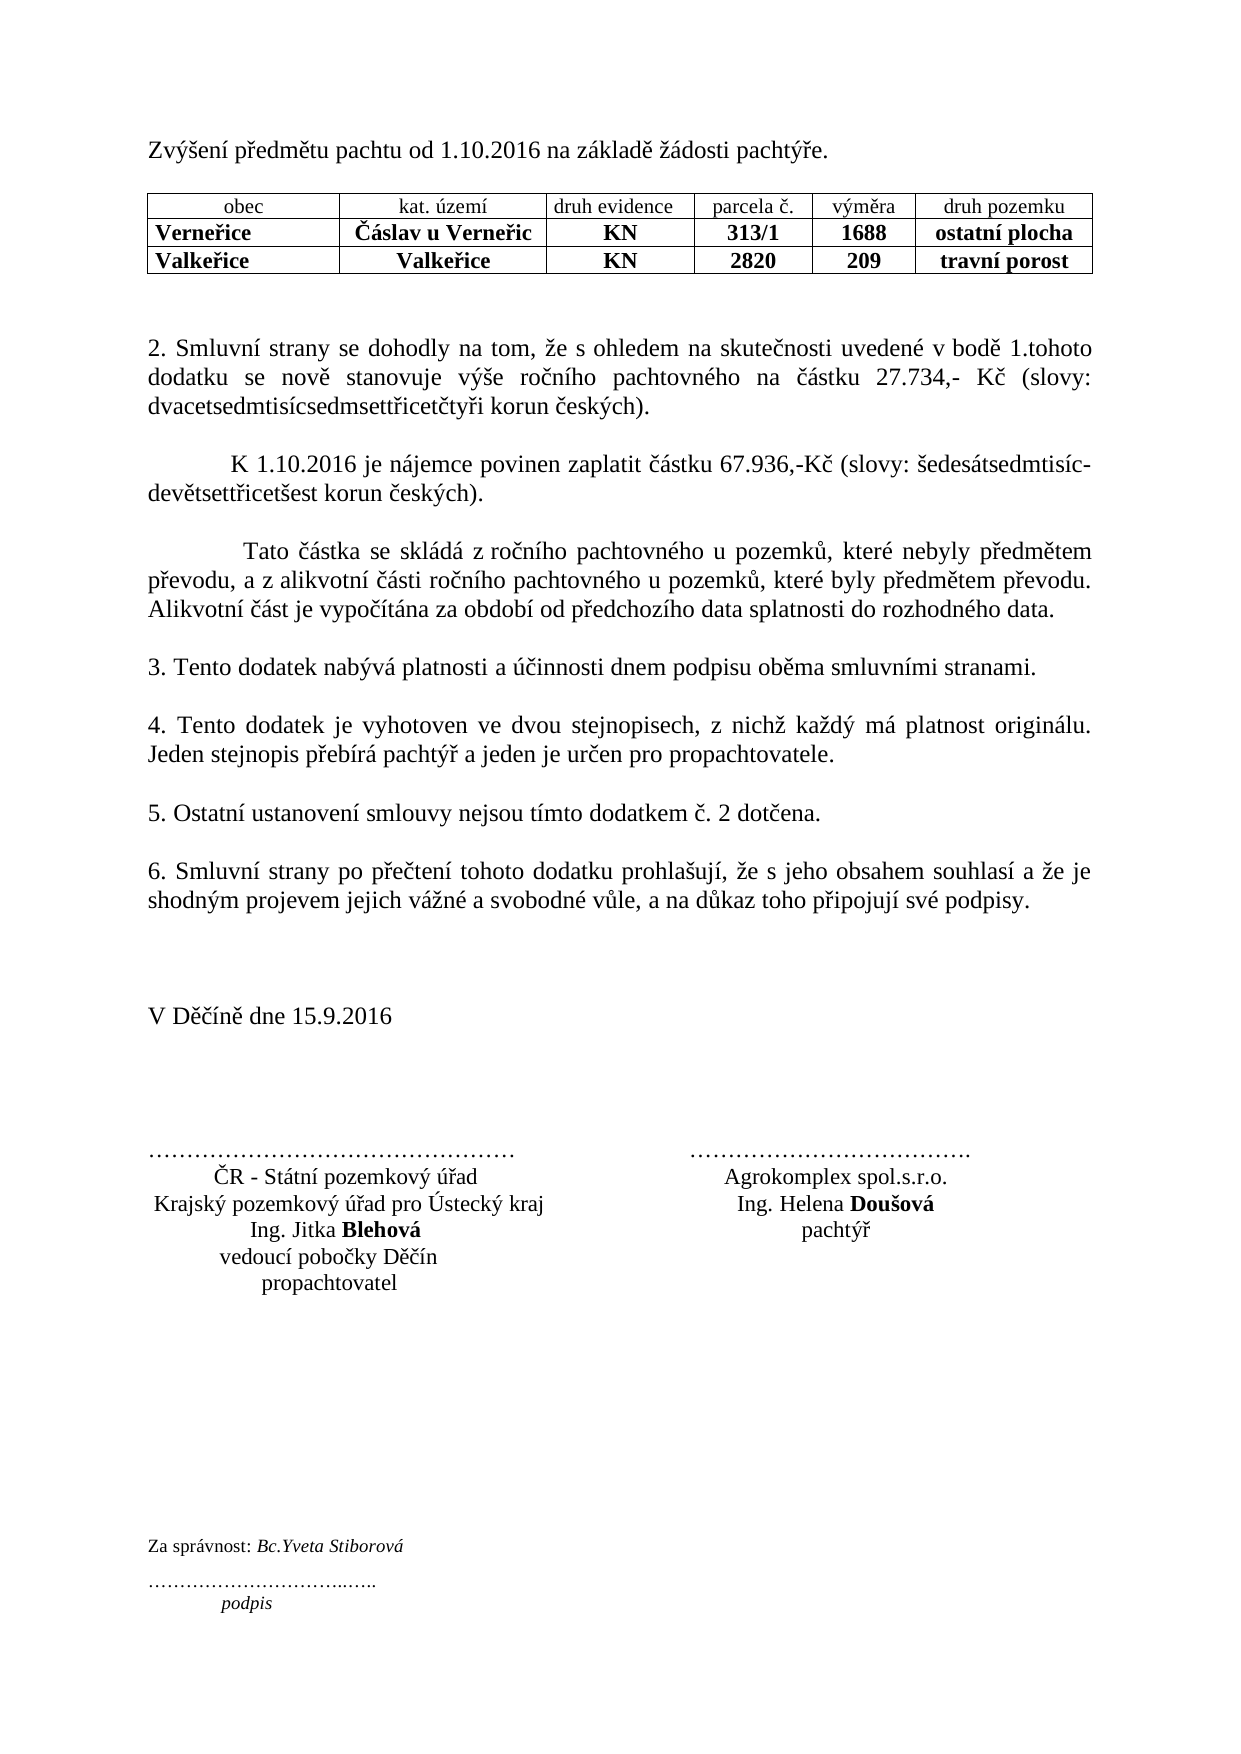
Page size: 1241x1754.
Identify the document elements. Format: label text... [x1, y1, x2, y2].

table_cell KN [547, 219, 694, 246]
text Ing. Jitka Blehová pachtýř [148, 1216, 1092, 1242]
table_header kat. území [340, 194, 546, 218]
text Za správnost: Bc.Yveta Stiborová [148, 1535, 1092, 1557]
table_cell 313/1 [695, 219, 812, 246]
text K 1.10.2016 je nájemce povinen zaplatit částku 67.936,-Kč (slovy: šedesátsedmtisíc-devětsettřicetšest korun českých). [148, 449, 1092, 507]
text 3. Tento dodatek nabývá platnosti a účinnosti dnem podpisu oběma smluvními stranami. [148, 652, 1092, 681]
text Krajský pozemkový úřad pro Ústecký kraj Ing. Helena Doušová [148, 1189, 1092, 1216]
table_header parcela č. [695, 194, 812, 218]
text 4. Tento dodatek je vyhotoven ve dvou stejnopisech, z nichž každý má platnost originálu. Jeden stejnopis přebírá pachtýř a jeden je určen pro propachtovatele. [148, 710, 1092, 768]
table_cell KN [547, 247, 694, 273]
text ČR - Státní pozemkový úřad Agrokomplex spol.s.r.o. [148, 1163, 1092, 1189]
text …………………………..….. [148, 1569, 1092, 1591]
text Tato částka se skládá z ročního pachtovného u pozemků, které nebyly předmětem převodu, a z alikvotní části ročního pachtovného u pozemků, které byly předmětem převodu. Alikvotní část je vypočítána za období od předchozího data splatnosti do rozhodného data. [148, 536, 1092, 623]
text 6. Smluvní strany po přečtení tohoto dodatku prohlašují, že s jeho obsahem souhlasí a že je shodným projevem jejich vážné a svobodné vůle, a na důkaz toho připojují své podpisy. [148, 856, 1092, 914]
text vedoucí pobočky Děčín [148, 1242, 1092, 1269]
table_cell Valkeřice [340, 247, 546, 273]
text podpis [148, 1591, 1092, 1613]
text 5. Ostatní ustanovení smlouvy nejsou tímto dodatkem č. 2 dotčena. [148, 797, 1092, 827]
table_cell Valkeřice [148, 247, 339, 273]
text V Děčíně dne 15.9.2016 [148, 1001, 1092, 1030]
table_header druh pozemku [916, 194, 1092, 218]
table_cell Čáslav u Verneřic [340, 219, 546, 246]
table_cell 2820 [695, 247, 812, 273]
table_cell travní porost [916, 247, 1092, 273]
table_header výměra [813, 194, 915, 218]
text 2. Smluvní strany se dohodly na tom, že s ohledem na skutečnosti uvedené v bodě 1.tohoto dodatku se nově stanovuje výše ročního pachtovného na částku 27.734,- Kč (slovy: dvacetsedmtisícsedmsettřicetčtyři korun českých). [148, 332, 1092, 420]
table_header druh evidence [547, 194, 694, 218]
table_cell ostatní plocha [916, 219, 1092, 246]
text propachtovatel [148, 1269, 1092, 1296]
table_cell Verneřice [148, 219, 339, 246]
text ………………………………………… ………………………………. [148, 1136, 1092, 1163]
text Zvýšení předmětu pachtu od 1.10.2016 na základě žádosti pachtýře. [148, 135, 1092, 164]
table_header obec [148, 194, 339, 218]
table_cell 1688 [813, 219, 915, 246]
table_cell 209 [813, 247, 915, 273]
